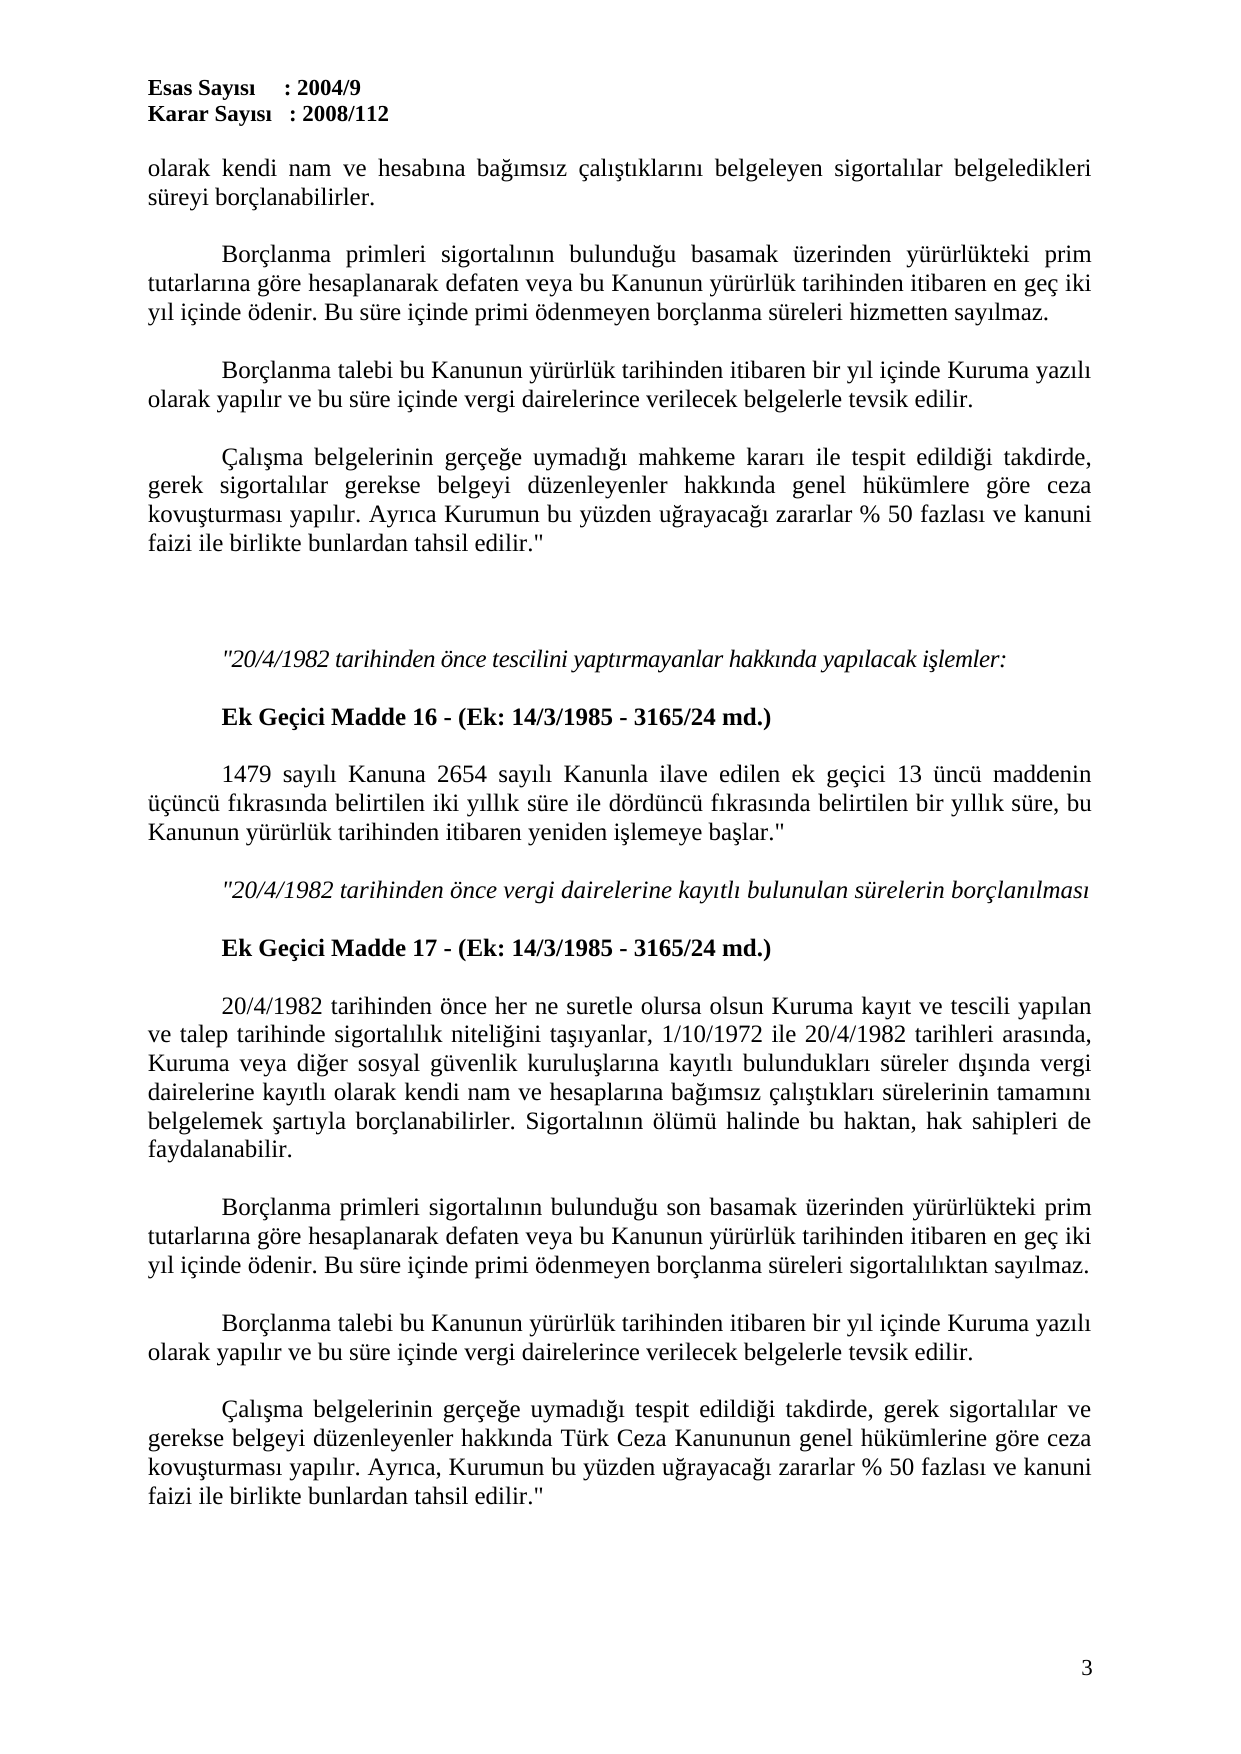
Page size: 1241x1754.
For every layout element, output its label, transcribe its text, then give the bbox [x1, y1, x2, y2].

text Ek Geçici Madde 16 - (Ek: 14/3/1985 - 3165/24 md.) [148, 702, 1093, 730]
text Borçlanma talebi bu Kanunun yürürlük tarihinden itibaren bir yıl içinde Kuruma yazılı olarak yapılır ve bu süre içinde vergi dairelerince verilecek belgelerle tevsik edilir. [148, 355, 1093, 412]
text Borçlanma talebi bu Kanunun yürürlük tarihinden itibaren bir yıl içinde Kuruma yazılı olarak yapılır ve bu süre içinde vergi dairelerince verilecek belgelerle tevsik edilir. [148, 1308, 1093, 1365]
text 1479 sayılı Kanuna 2654 sayılı Kanunla ilave edilen ek geçici 13 üncü maddenin üçüncü fıkrasında belirtilen iki yıllık süre ile dördüncü fıkrasında belirtilen bir yıllık süre, bu Kanunun yürürlük tarihinden itibaren yeniden işlemeye başlar." [148, 759, 1093, 846]
text Borçlanma primleri sigortalının bulunduğu basamak üzerinden yürürlükteki prim tutarlarına göre hesaplanarak defaten veya bu Kanunun yürürlük tarihinden itibaren en geç iki yıl içinde ödenir. Bu süre içinde primi ödenmeyen borçlanma süreleri hizmetten sayılmaz. [148, 239, 1093, 326]
text Çalışma belgelerinin gerçeğe uymadığı mahkeme kararı ile tespit edildiği takdirde, gerek sigortalılar gerekse belgeyi düzenleyenler hakkında genel hükümlere göre ceza kovuşturması yapılır. Ayrıca Kurumun bu yüzden uğrayacağı zararlar % 50 fazlası ve kanuni faizi ile birlikte bunlardan tahsil edilir." [148, 442, 1093, 557]
text 20/4/1982 tarihinden önce her ne suretle olursa olsun Kuruma kayıt ve tescili yapılan ve talep tarihinde sigortalılık niteliğini taşıyanlar, 1/10/1972 ile 20/4/1982 tarihleri arasında, Kuruma veya diğer sosyal güvenlik kuruluşlarına kayıtlı bulundukları süreler dışında vergi dairelerine kayıtlı olarak kendi nam ve hesaplarına bağımsız çalıştıkları sürelerinin tamamını belgelemek şartıyla borçlanabilirler. Sigortalının ölümü halinde bu haktan, hak sahipleri de faydalanabilir. [148, 991, 1093, 1163]
text "20/4/1982 tarihinden önce tescilini yaptırmayanlar hakkında yapılacak işlemler: [148, 644, 1093, 672]
text "20/4/1982 tarihinden önce vergi dairelerine kayıtlı bulunulan sürelerin borçlanılması [148, 875, 1093, 904]
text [148, 153, 1093, 210]
text Borçlanma primleri sigortalının bulunduğu son basamak üzerinden yürürlükteki prim tutarlarına göre hesaplanarak defaten veya bu Kanunun yürürlük tarihinden itibaren en geç iki yıl içinde ödenir. Bu süre içinde primi ödenmeyen borçlanma süreleri sigortalılıktan sayılmaz. [148, 1192, 1093, 1279]
text Ek Geçici Madde 17 - (Ek: 14/3/1985 - 3165/24 md.) [148, 933, 1093, 962]
text Çalışma belgelerinin gerçeğe uymadığı tespit edildiği takdirde, gerek sigortalılar ve gerekse belgeyi düzenleyenler hakkında Türk Ceza Kanununun genel hükümlerine göre ceza kovuşturması yapılır. Ayrıca, Kurumun bu yüzden uğrayacağı zararlar % 50 fazlası ve kanuni faizi ile birlikte bunlardan tahsil edilir." [148, 1394, 1093, 1509]
